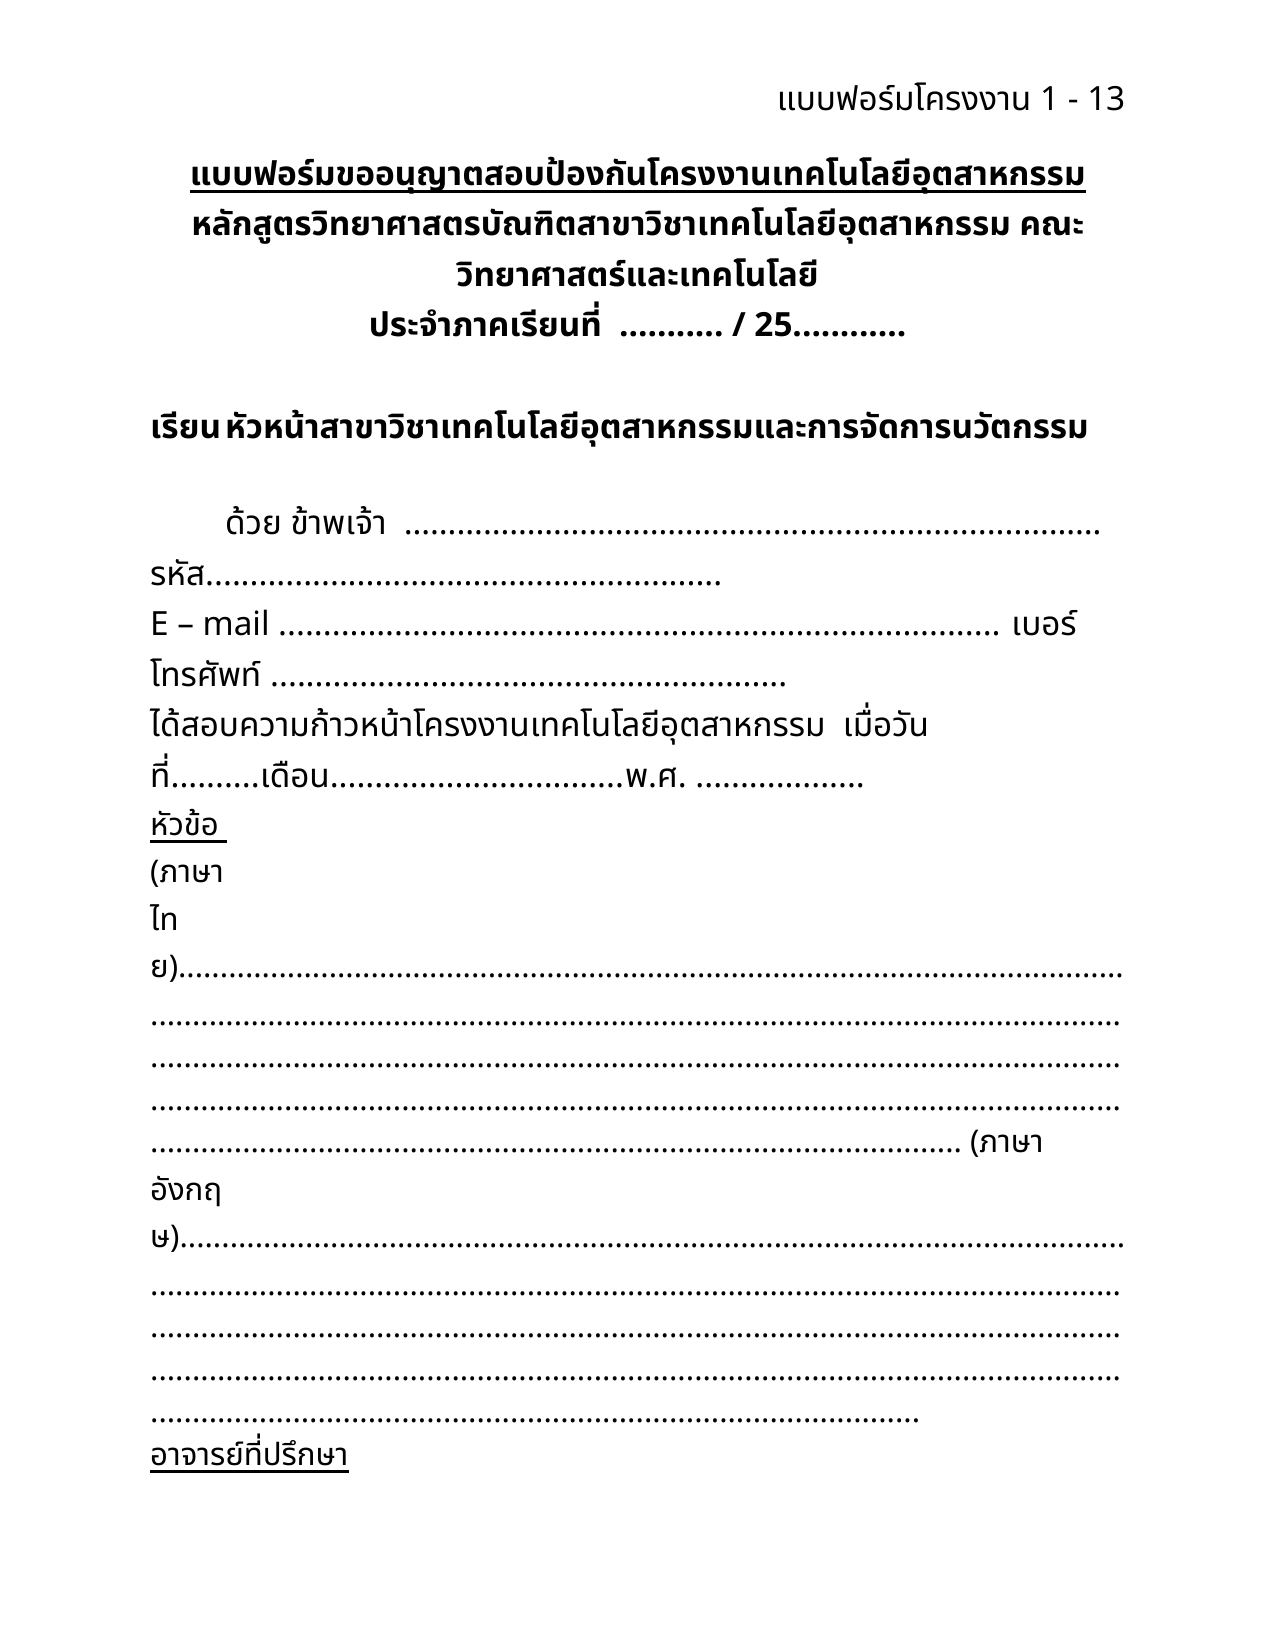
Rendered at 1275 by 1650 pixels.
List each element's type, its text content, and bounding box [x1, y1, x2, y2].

text อาจารย์ที่ปรึกษา [150, 1432, 1125, 1479]
text หัวข้อ [150, 802, 1125, 849]
text (ภาษาไทย).............................................................................................................................................................................................................................................................................................................................................................................................................................................................................................................................................................................. (ภาษาอังกฤษ)......................................................................................................................................................................................................................................................................................................................................................................................................................................................................................................................................................................... [150, 849, 1125, 1432]
text หลักสูตรวิทยาศาสตรบัณฑิตสาขาวิชาเทคโนโลยีอุตสาหกรรม คณะวิทยาศาสตร์และเทคโนโลยี [150, 200, 1125, 301]
text ได้สอบความก้าวหน้าโครงงานเทคโนโลยีอุตสาหกรรม เมื่อวันที่..........เดือน.................................พ.ศ. ................... [150, 701, 1125, 802]
text ประจำภาคเรียนที่ ........... / 25............ [150, 301, 1125, 352]
text E – mail ................................................................................. เบอร์โทรศัพท์ .......................................................... [150, 600, 1125, 701]
text ด้วย ข้าพเจ้า ……………………………………….........................………รหัส.......................................................... [150, 499, 1125, 600]
text แบบฟอร์มขออนุญาตสอบป้องกันโครงงานเทคโนโลยีอุตสาหกรรม [150, 150, 1125, 200]
text เรียน หัวหน้าสาขาวิชาเทคโนโลยีอุตสาหกรรมและการจัดการนวัตกรรม [150, 403, 1125, 453]
